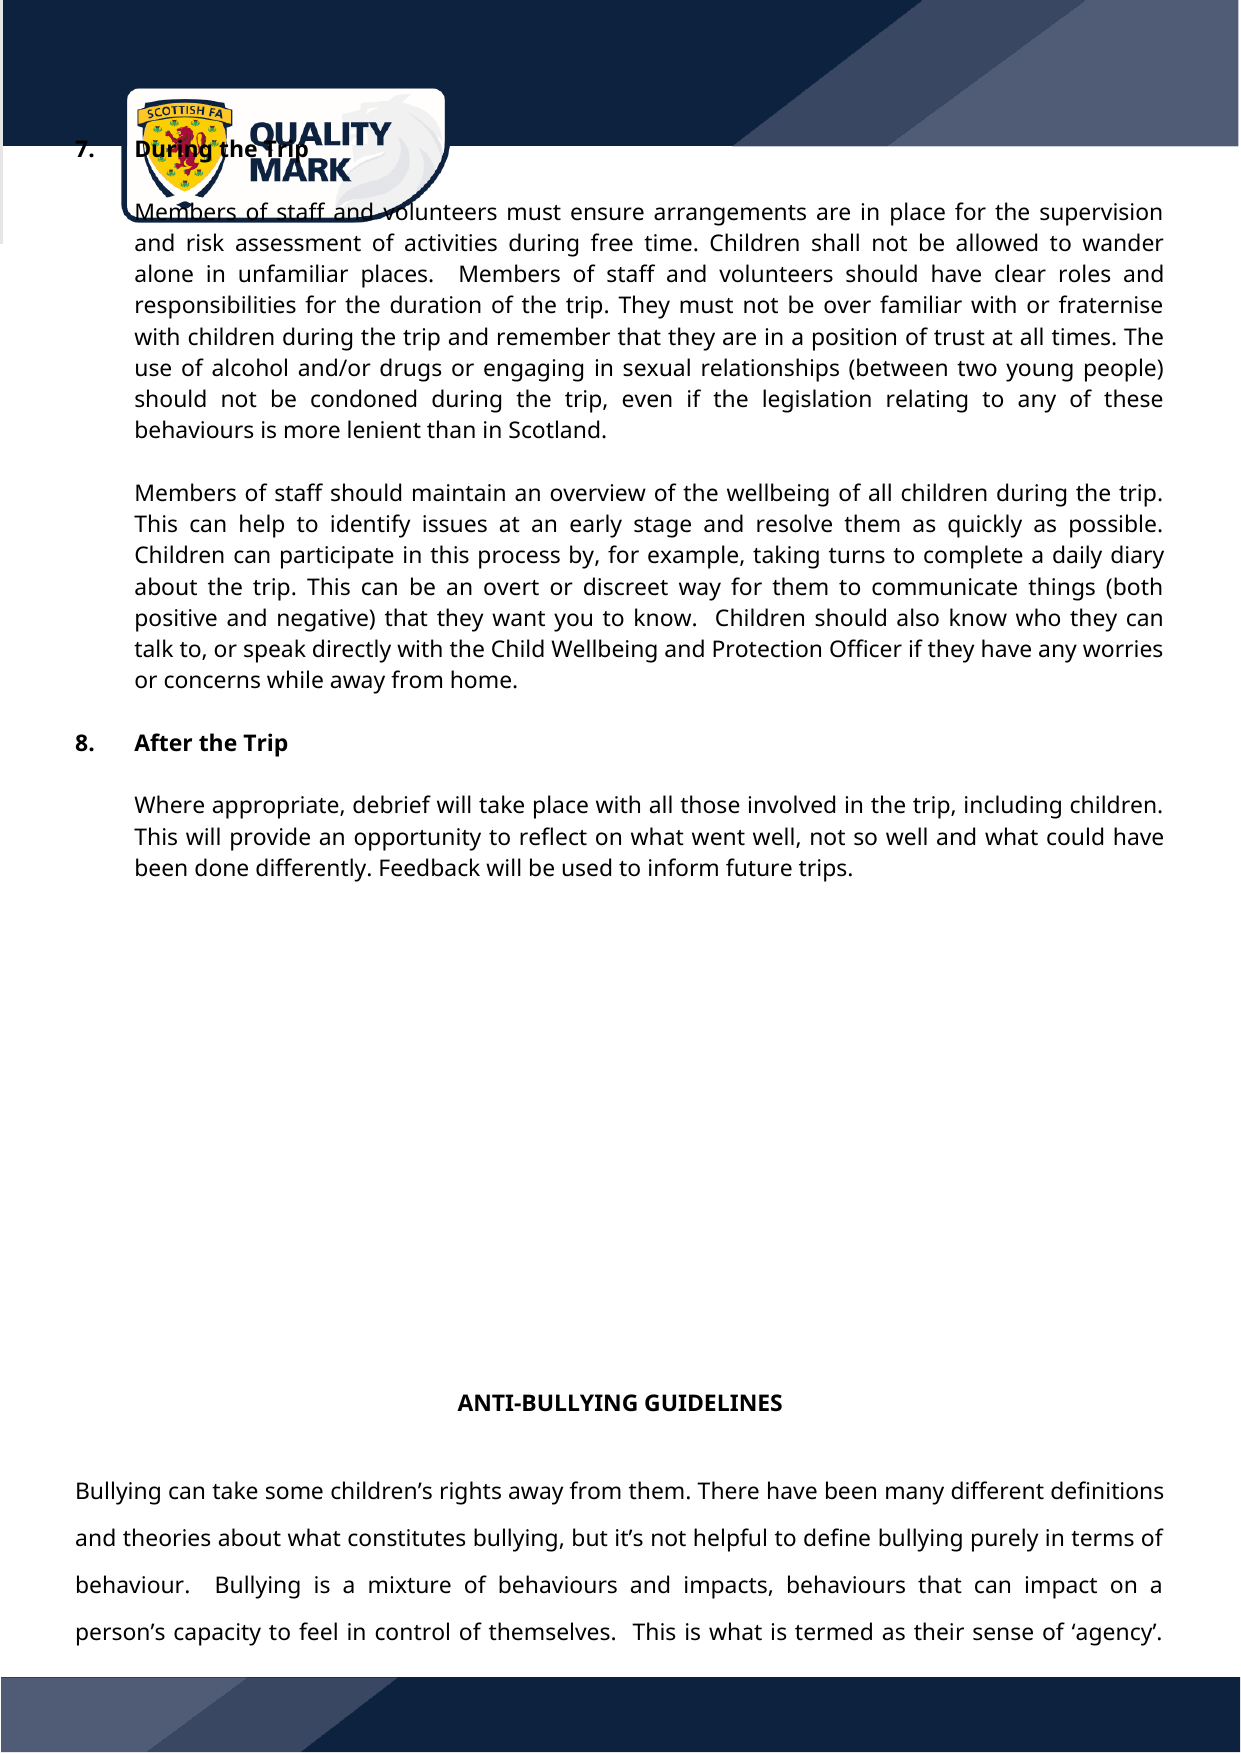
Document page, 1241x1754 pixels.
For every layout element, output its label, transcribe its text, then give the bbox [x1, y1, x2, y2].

text Where appropriate, debrief will take place with all those involved in the trip, including children. This will provide an opportunity to reflect on what went well, not so well and what could have been done differently. Feedback will be used to inform future trips. [134, 789, 1165, 883]
text ANTI-BULLYING GUIDELINES [75, 1387, 1165, 1418]
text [75, 1475, 1165, 1647]
text Members of staff and volunteers must ensure arrangements are in place for the supervision and risk assessment of activities during free time. Children shall not be allowed to wander alone in unfamiliar places. Members of staff and volunteers should have clear roles and responsibilities for the duration of the trip. They must not be over familiar with or fraternise with children during the trip and remember that they are in a position of trust at all times. The use of alcohol and/or drugs or engaging in sexual relationships (between two young people) should not be condoned during the trip, even if the legislation relating to any of these behaviours is more lenient than in Scotland. [134, 196, 1165, 446]
picture [0, 0, 1239, 244]
text 8. After the Trip [75, 727, 1165, 758]
text 7. During the Trip [75, 133, 1165, 164]
text Members of staff should maintain an overview of the wellbeing of all children during the trip. This can help to identify issues at an early stage and resolve them as quickly as possible. Children can participate in this process by, for example, taking turns to complete a daily diary about the trip. This can be an overt or discreet way for them to communicate things (both positive and negative) that they want you to know. Children should also know who they can talk to, or speak directly with the Child Wellbeing and Protection Officer if they have any worries or concerns while away from home. [134, 477, 1165, 696]
picture [0, 1677, 1241, 1753]
